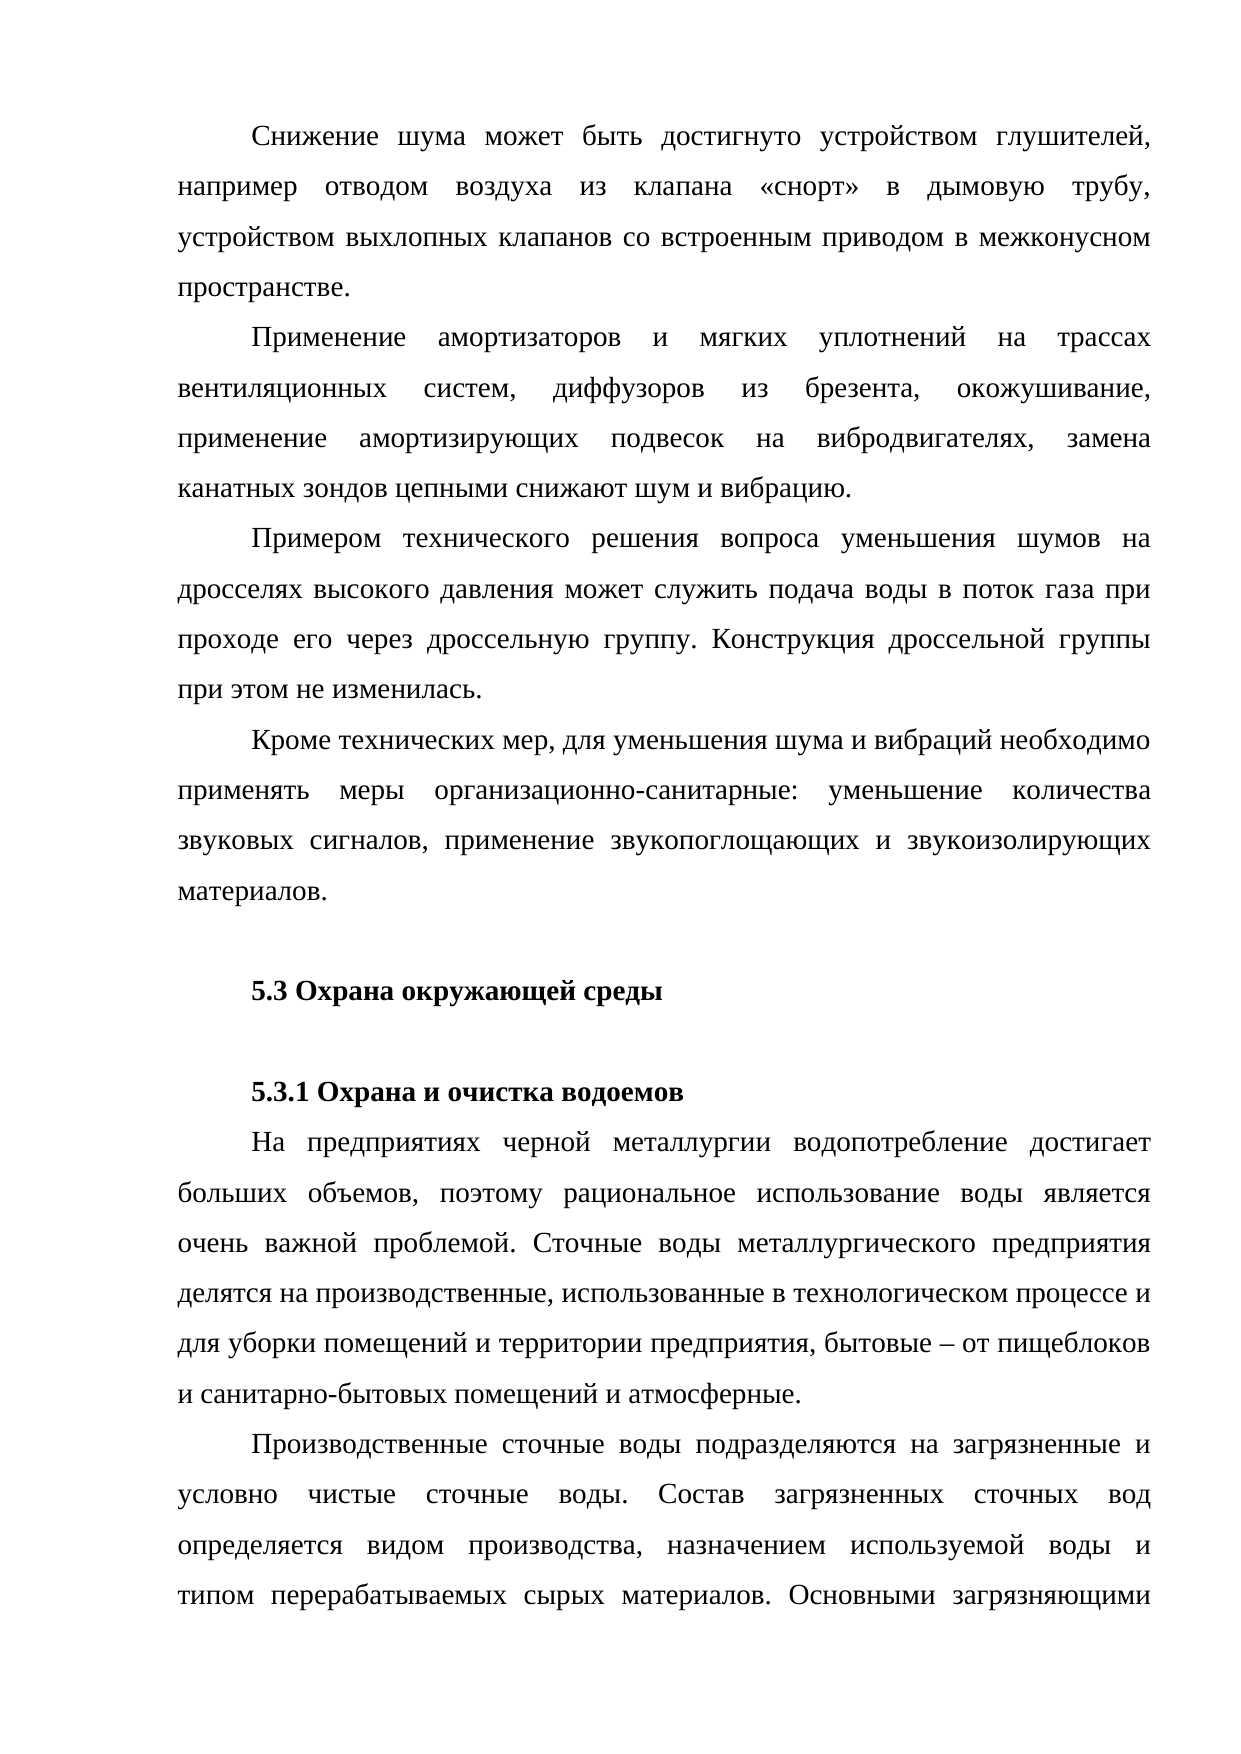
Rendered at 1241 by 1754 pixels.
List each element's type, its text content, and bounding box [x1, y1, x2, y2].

text На предприятиях черной металлургии водопотребление достигает больших объемов, поэтому рациональное использование воды является очень важной проблемой. Сточные воды металлургического предприятия делятся на производственные, использованные в технологическом процессе и для уборки помещений и территории предприятия, бытовые – от пищеблоков и санитарно-бытовых помещений и атмосферные. [177, 1124, 1152, 1409]
text Применение амортизаторов и мягких уплотнений на трассах вентиляционных систем, диффузоров из брезента, окожушивание, применение амортизирующих подвесок на вибродвигателях, замена канатных зондов цепными снижают шум и вибрацию. [177, 319, 1152, 504]
text Примером технического решения вопроса уменьшения шумов на дросселях высокого давления может служить подача воды в поток газа при проходе его через дроссельную группу. Конструкция дроссельной группы при этом не изменилась. [177, 521, 1152, 705]
text Кроме технических мер, для уменьшения шума и вибраций необходимо применять меры организационно-санитарные: уменьшение количества звуковых сигналов, применение звукопоглощающих и звукоизолирующих материалов. [177, 722, 1152, 906]
text 5.3 Охрана окружающей среды [177, 973, 1152, 1007]
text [177, 1426, 1152, 1611]
text 5.3.1 Охрана и очистка водоемов [177, 1074, 1152, 1108]
text Снижение шума может быть достигнуто устройством глушителей, например отводом воздуха из клапана «снорт» в дымовую трубу, устройством выхлопных клапанов со встроенным приводом в межконусном пространстве. [177, 118, 1152, 303]
